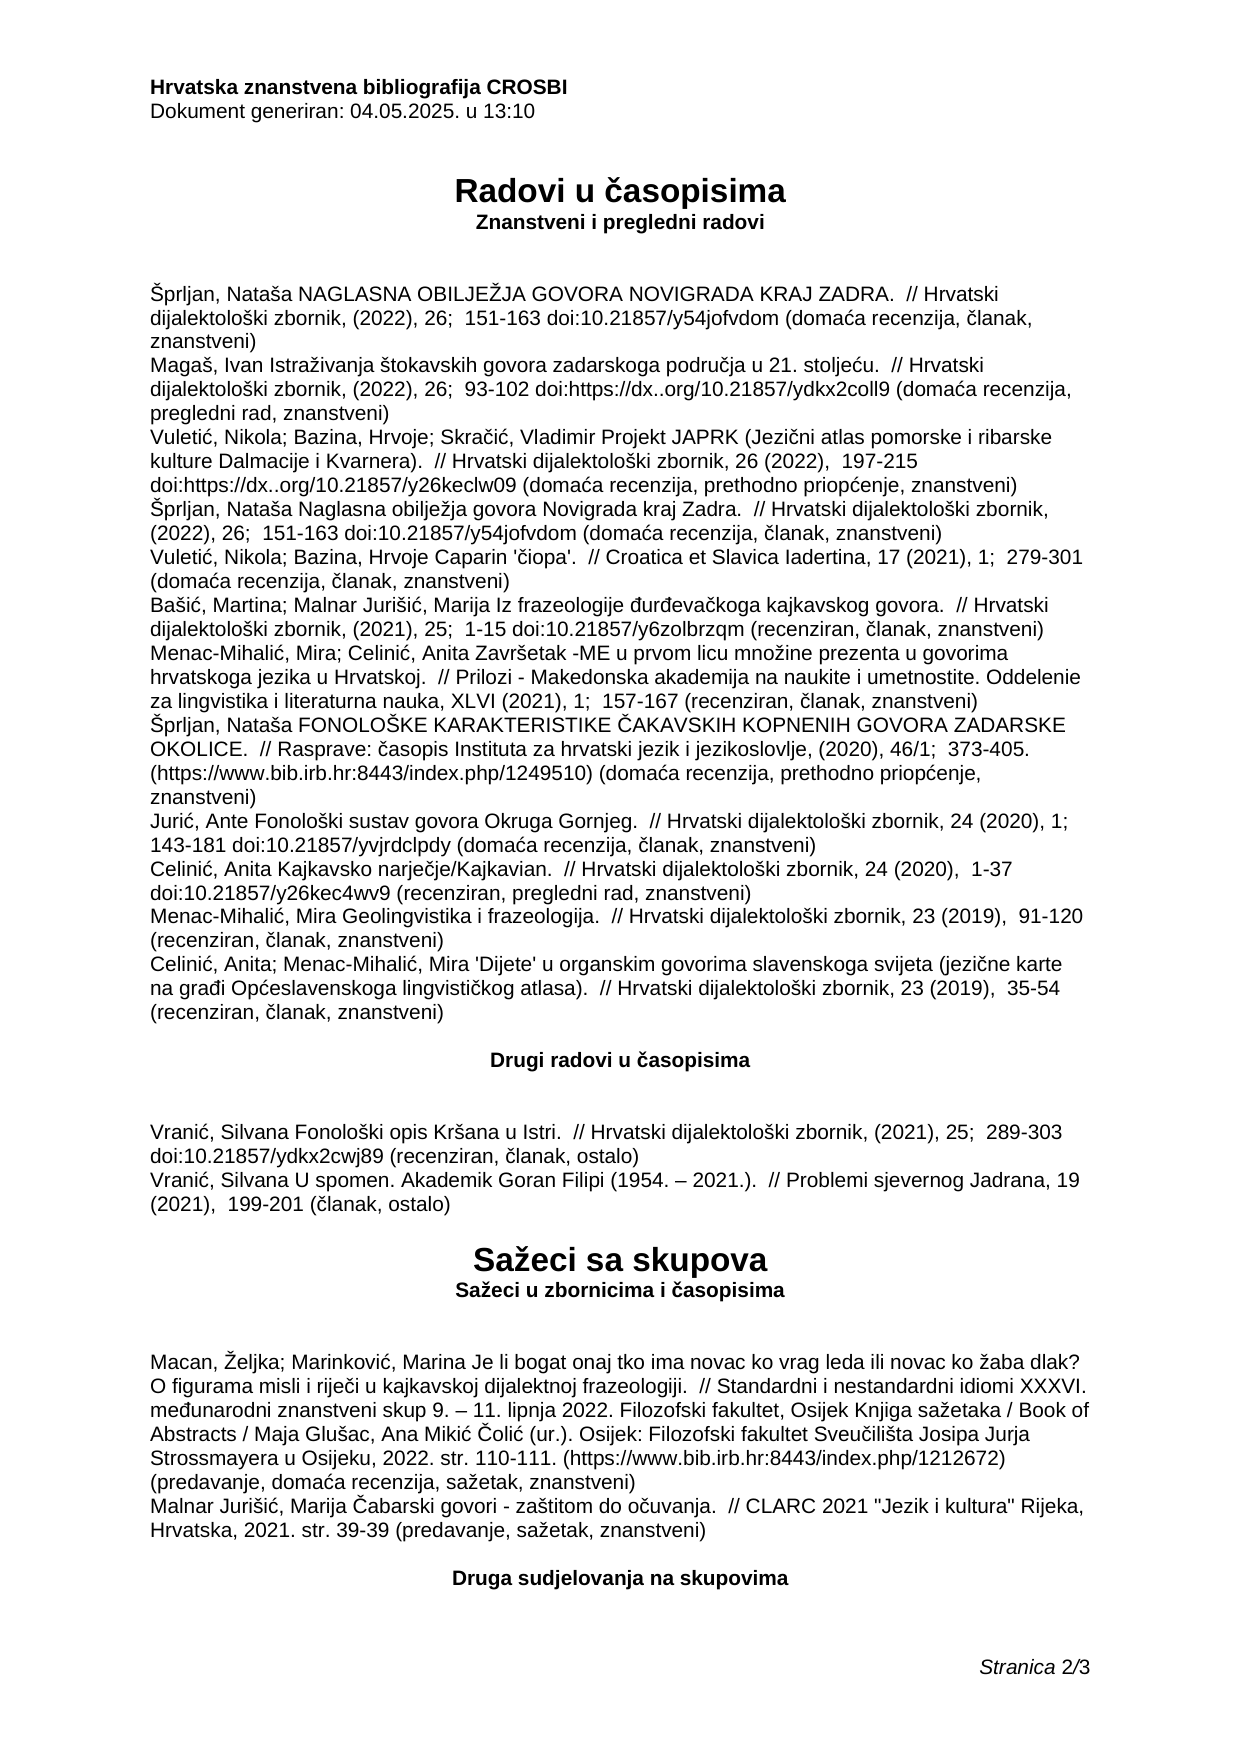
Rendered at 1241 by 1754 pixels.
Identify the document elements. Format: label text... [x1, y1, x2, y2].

text Vranić, Silvana [150, 1168, 1090, 1216]
subtitle Sažeci sa skupova [150, 1240, 1090, 1278]
text Vuletić, Nikola; Bazina, Hrvoje; Skračić, Vladimir [150, 425, 1090, 497]
subtitle Sažeci u zbornicima i časopisima [150, 1278, 1090, 1302]
subtitle Druga sudjelovanja na skupovima [150, 1566, 1090, 1589]
subtitle Radovi u časopisima [150, 171, 1090, 209]
text Šprljan, Nataša [150, 497, 1090, 545]
text Celinić, Anita [150, 856, 1090, 904]
text Celinić, Anita; Menac-Mihalić, Mira [150, 952, 1090, 1024]
subtitle Znanstveni i pregledni radovi [150, 209, 1090, 233]
text Menac-Mihalić, Mira; Celinić, Anita [150, 641, 1090, 713]
text Vuletić, Nikola; Bazina, Hrvoje [150, 545, 1090, 593]
text Magaš, Ivan [150, 353, 1090, 425]
text Bašić, Martina; Malnar Jurišić, Marija [150, 593, 1090, 641]
text Malnar Jurišić, Marija [150, 1494, 1090, 1542]
text Macan, Željka; Marinković, Marina [150, 1350, 1090, 1494]
subtitle Drugi radovi u časopisima [150, 1048, 1090, 1072]
text Šprljan, Nataša [150, 713, 1090, 808]
text Vranić, Silvana [150, 1120, 1090, 1168]
text Šprljan, Nataša [150, 281, 1090, 353]
text Menac-Mihalić, Mira [150, 904, 1090, 952]
text Jurić, Ante [150, 808, 1090, 856]
